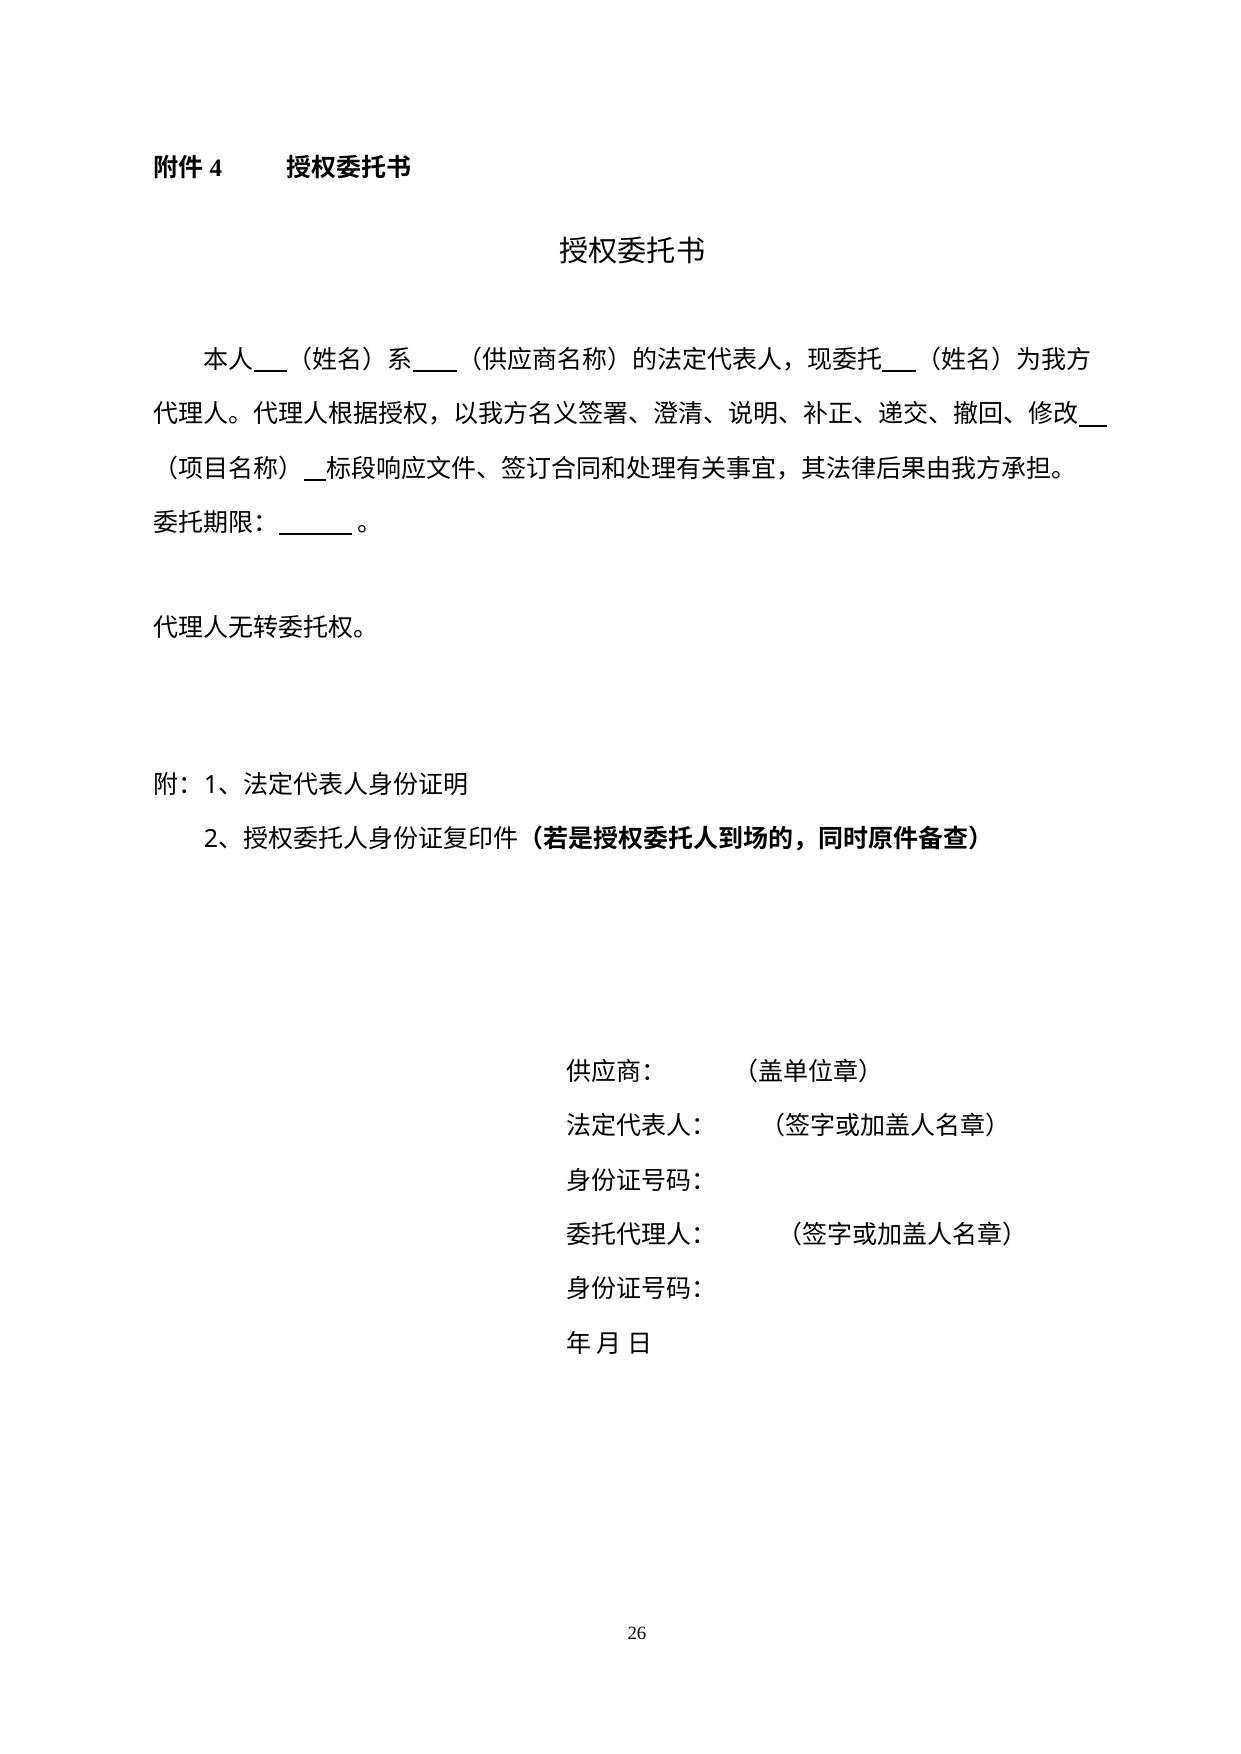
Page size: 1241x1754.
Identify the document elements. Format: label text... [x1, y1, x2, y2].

text 委托期限： 。 [153, 502, 1110, 539]
text 代理人无转委托权。 [153, 608, 1110, 644]
text 委托代理人： （签字或加盖人名章） [566, 1214, 1110, 1251]
text 授权委托书 [153, 228, 1110, 270]
text 法定代表人： （签字或加盖人名章） [566, 1106, 1110, 1142]
text 年 月 日 [566, 1323, 1110, 1359]
text 供应商： （盖单位章） [566, 1051, 1110, 1088]
text 身份证号码： [566, 1160, 1110, 1196]
text 身份证号码： [566, 1269, 1110, 1305]
text 本人 （姓名）系 （供应商名称）的法定代表人，现委托 （姓名）为我方代理人。代理人根据授权，以我方名义签署、澄清、说明、补正、递交、撤回、修改 （项目名称） 标段响应文件、签订合同和处理有关事宜，其法律后果由我方承担。 [153, 339, 1110, 484]
text 2、授权委托人身份证复印件（若是授权委托人到场的，同时原件备查） [153, 819, 1110, 855]
text 附：1、法定代表人身份证明 [153, 764, 1110, 801]
list 授权委托书 [153, 148, 1110, 184]
